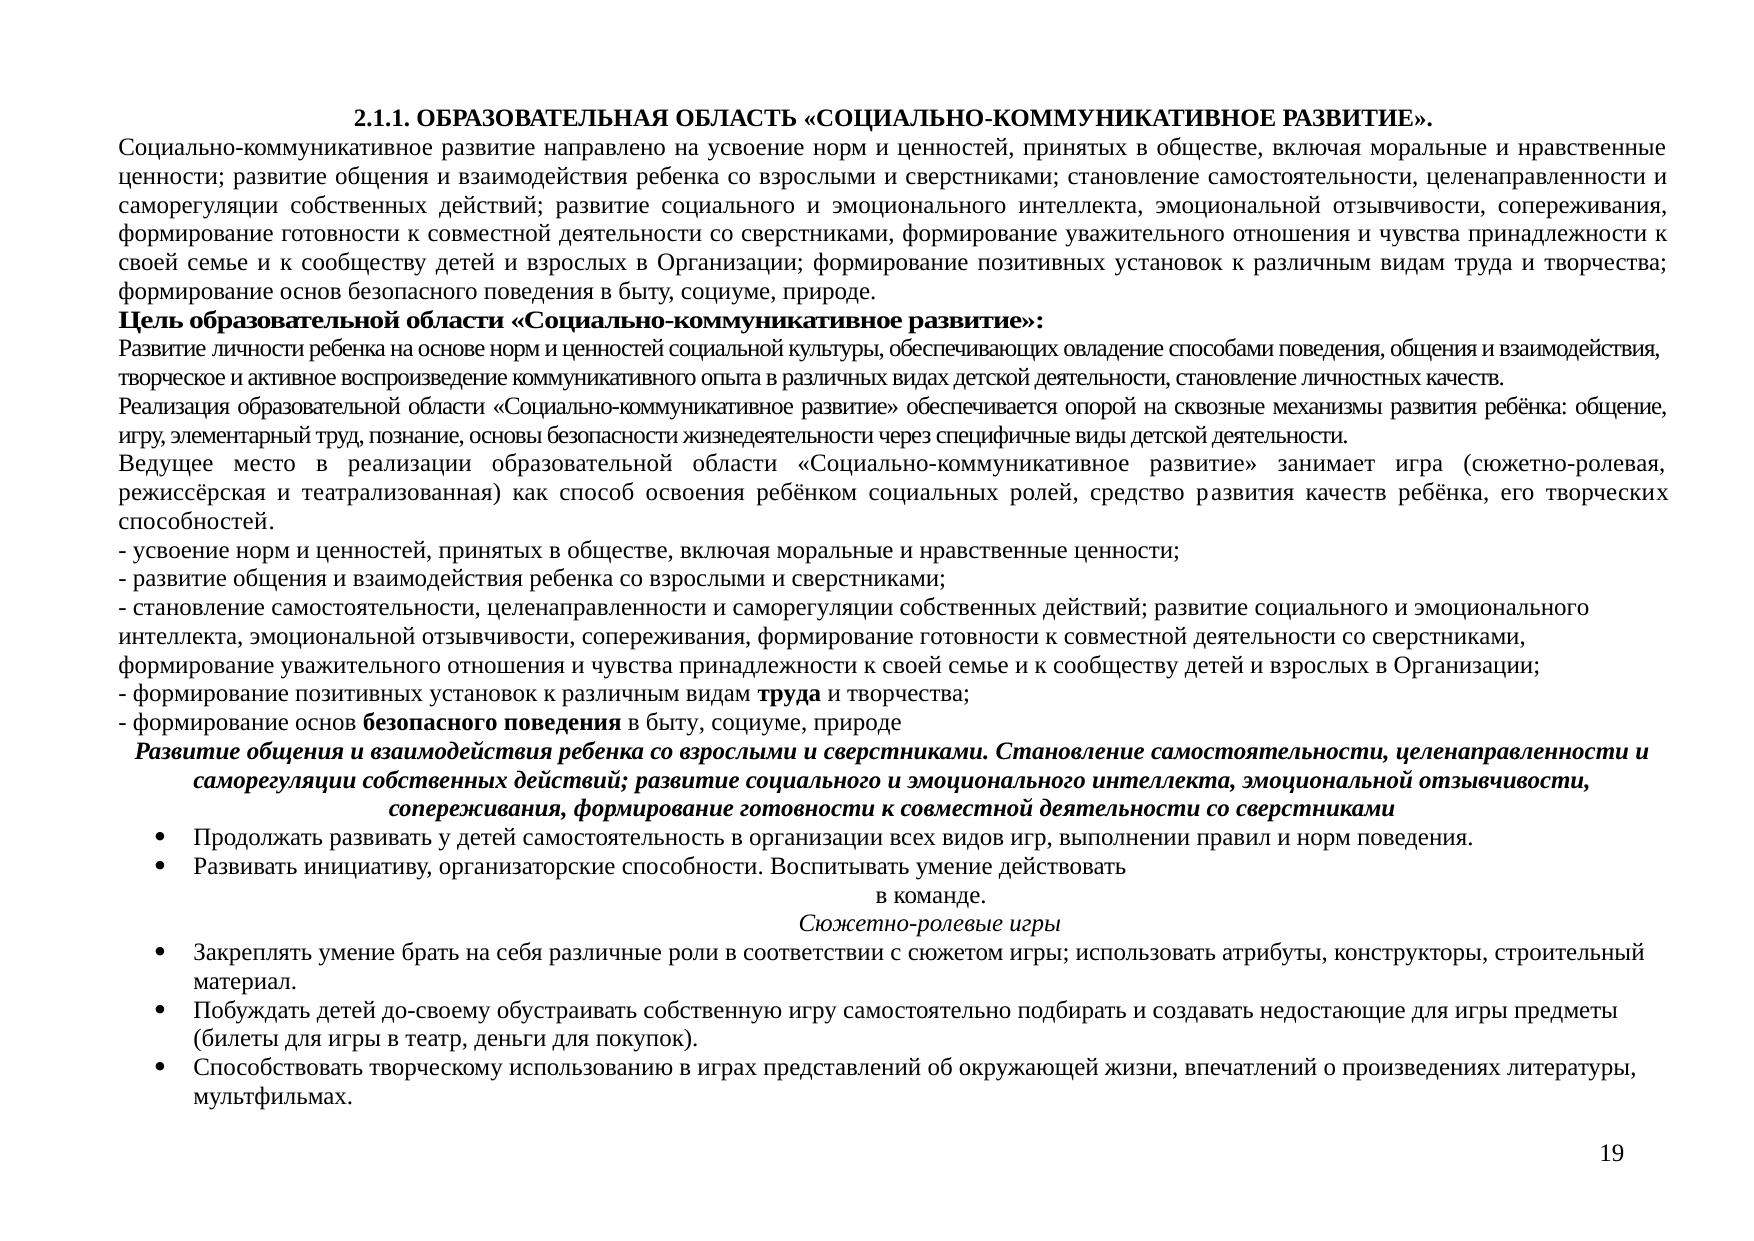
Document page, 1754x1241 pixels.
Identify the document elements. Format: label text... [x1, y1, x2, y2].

text Социально-коммуникативное развитие направлено на усвоение норм и ценностей, принятых в обществе, включая моральные и нравственные ценности; развитие общения и взаимодействия ребенка со взрослыми и сверстниками; становление самостоятельности, целенаправленности и саморегуляции собственных действий; развитие социального и эмоционального интеллекта, эмоциональной отзывчивости, сопереживания, формирование готовности к совместной деятельности со сверстниками, формирование уважительного отношения и чувства принадлежности к своей семье и к сообществу детей и взрослых в Организации; формирование позитивных установок к различным видам труда и творчества; формирование основ безопасного поведения в быту, социуме, природе. [118, 132, 1668, 305]
text в команде. [193, 880, 1668, 908]
list Побуждать детей до-своему обустраивать собственную игру самостоятельно подбирать и создавать недостающие для игры предметы (билеты для игры в театр, деньги для покупок). [156, 995, 1668, 1052]
list Закреплять умение брать на себя различные роли в соответствии с сюжетом игры; использовать атрибуты, конструкторы, строительный материал. [156, 937, 1668, 995]
text 2.1.1. ОБРАЗОВАТЕЛЬНАЯ ОБЛАСТЬ «СОЦИАЛЬНО-КОММУНИКАТИВНОЕ РАЗВИТИЕ». [118, 103, 1668, 132]
text Развитие общения и взаимодействия ребенка со взрослыми и сверстниками. Становление самостоятельности, целенаправленности и саморегуляции собственных действий; развитие социального и эмоционального интеллекта, эмоциональной отзывчивости, сопереживания, формирование готовности к совместной деятельности со сверстниками [118, 736, 1668, 822]
text - формирование позитивных установок к различным видам труда и творчества; [118, 678, 1668, 707]
text - развитие общения и взаимодействия ребенка со взрослыми и сверстниками; [118, 563, 1668, 592]
text - формирование основ безопасного поведения в быту, социуме, природе [118, 707, 1668, 736]
list Развивать инициативу, организаторские способности. Воспитывать умение действовать [156, 851, 1668, 880]
text - становление самостоятельности, целенаправленности и саморегуляции собственных действий; развитие социального и эмоционального интеллекта, эмоциональной отзывчивости, сопереживания, формирование готовности к совместной деятельности со сверстниками, формирование уважительного отношения и чувства принадлежности к своей семье и к сообществу детей и взрослых в Организации; [118, 592, 1668, 678]
title Цель образовательной области «Социально-коммуникативное развитие»: [118, 305, 1668, 333]
title Развитие личности ребенка на основе норм и ценностей социальной культуры, обеспечивающих овладение способами поведения, общения и взаимодействия, творческое и активное воспроизведение коммуникативного опыта в различных видах детской деятельности, становление личностных качеств. [118, 333, 1668, 391]
title Реализация образовательной области «Социально-коммуникативное развитие» обеспечивается опорой на сквозные механизмы развития ребёнка: общение, игру, элементарный труд, познание, основы безопасности жизнедеятельности через специфичные виды детской деятельности. [118, 391, 1668, 448]
title Ведущее место в реализации образовательной области «Социально-коммуникативное развитие» занимает игра (сюжетно-ролевая, режиссёрская и театрализованная) как способ освоения ребёнком социальных ролей, средство развития качеств ребёнка, его творческих способностей. [118, 448, 1668, 535]
text Сюжетно-ролевые игры [193, 908, 1668, 937]
text - усвоение норм и ценностей, принятых в обществе, включая моральные и нравственные ценности; [118, 535, 1668, 563]
list Способствовать творческому использованию в играх представлений об окружающей жизни, впечатлений о произведениях литературы, мультфильмах. [156, 1052, 1668, 1110]
list Продолжать развивать у детей самостоятельность в организации всех видов игр, выполнении правил и норм поведения. [156, 822, 1668, 851]
